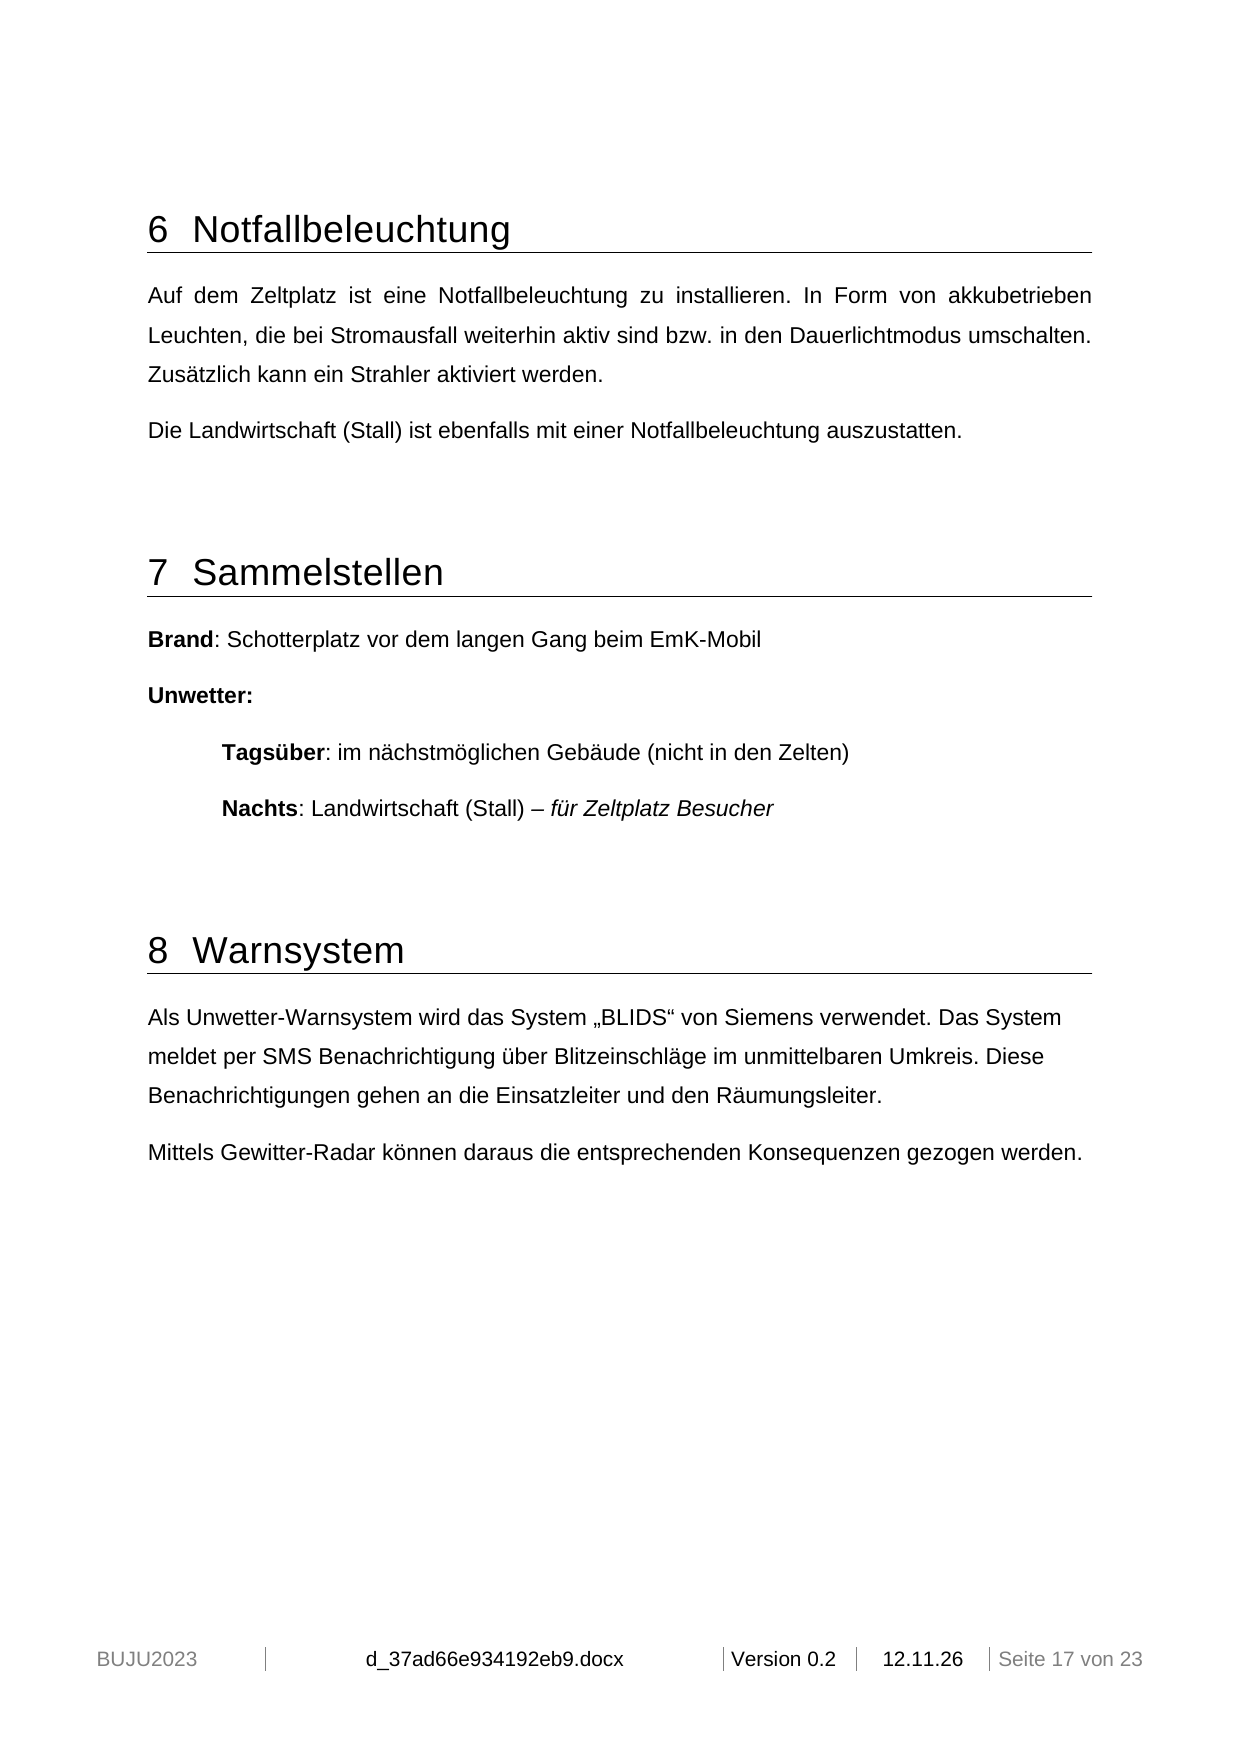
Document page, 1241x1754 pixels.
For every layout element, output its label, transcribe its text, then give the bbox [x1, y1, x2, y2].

text Die Landwirtschaft (Stall) ist ebenfalls mit einer Notfallbeleuchtung auszustatten. [148, 417, 1092, 444]
text Auf dem Zeltplatz ist eine Notfallbeleuchtung zu installieren. In Form von akkubetrieben Leuchten, die bei Stromausfall weiterhin aktiv sind bzw. in den Dauerlichtmodus umschalten. Zusätzlich kann ein Strahler aktiviert werden. [148, 282, 1092, 388]
text Brand: Schotterplatz vor dem langen Gang beim EmK-Mobil [148, 626, 1092, 653]
text Tagsüber: im nächstmöglichen Gebäude (nicht in den Zelten) [222, 738, 1092, 765]
text Nachts: Landwirtschaft (Stall) – für Zeltplatz Besucher [222, 795, 1092, 821]
subtitle Notfallbeleuchtung [147, 207, 1092, 252]
text Unwetter: [148, 682, 1092, 709]
subtitle Warnsystem [147, 928, 1092, 973]
text Mittels Gewitter-Radar können daraus die entsprechenden Konsequenzen gezogen werden. [148, 1138, 1092, 1165]
text Als Unwetter-Warnsystem wird das System „BLIDS“ von Siemens verwendet. Das System meldet per SMS Benachrichtigung über Blitzeinschläge im unmittelbaren Umkreis. Diese Benachrichtigungen gehen an die Einsatzleiter und den Räumungsleiter. [148, 1003, 1092, 1109]
subtitle Sammelstellen [147, 551, 1092, 596]
